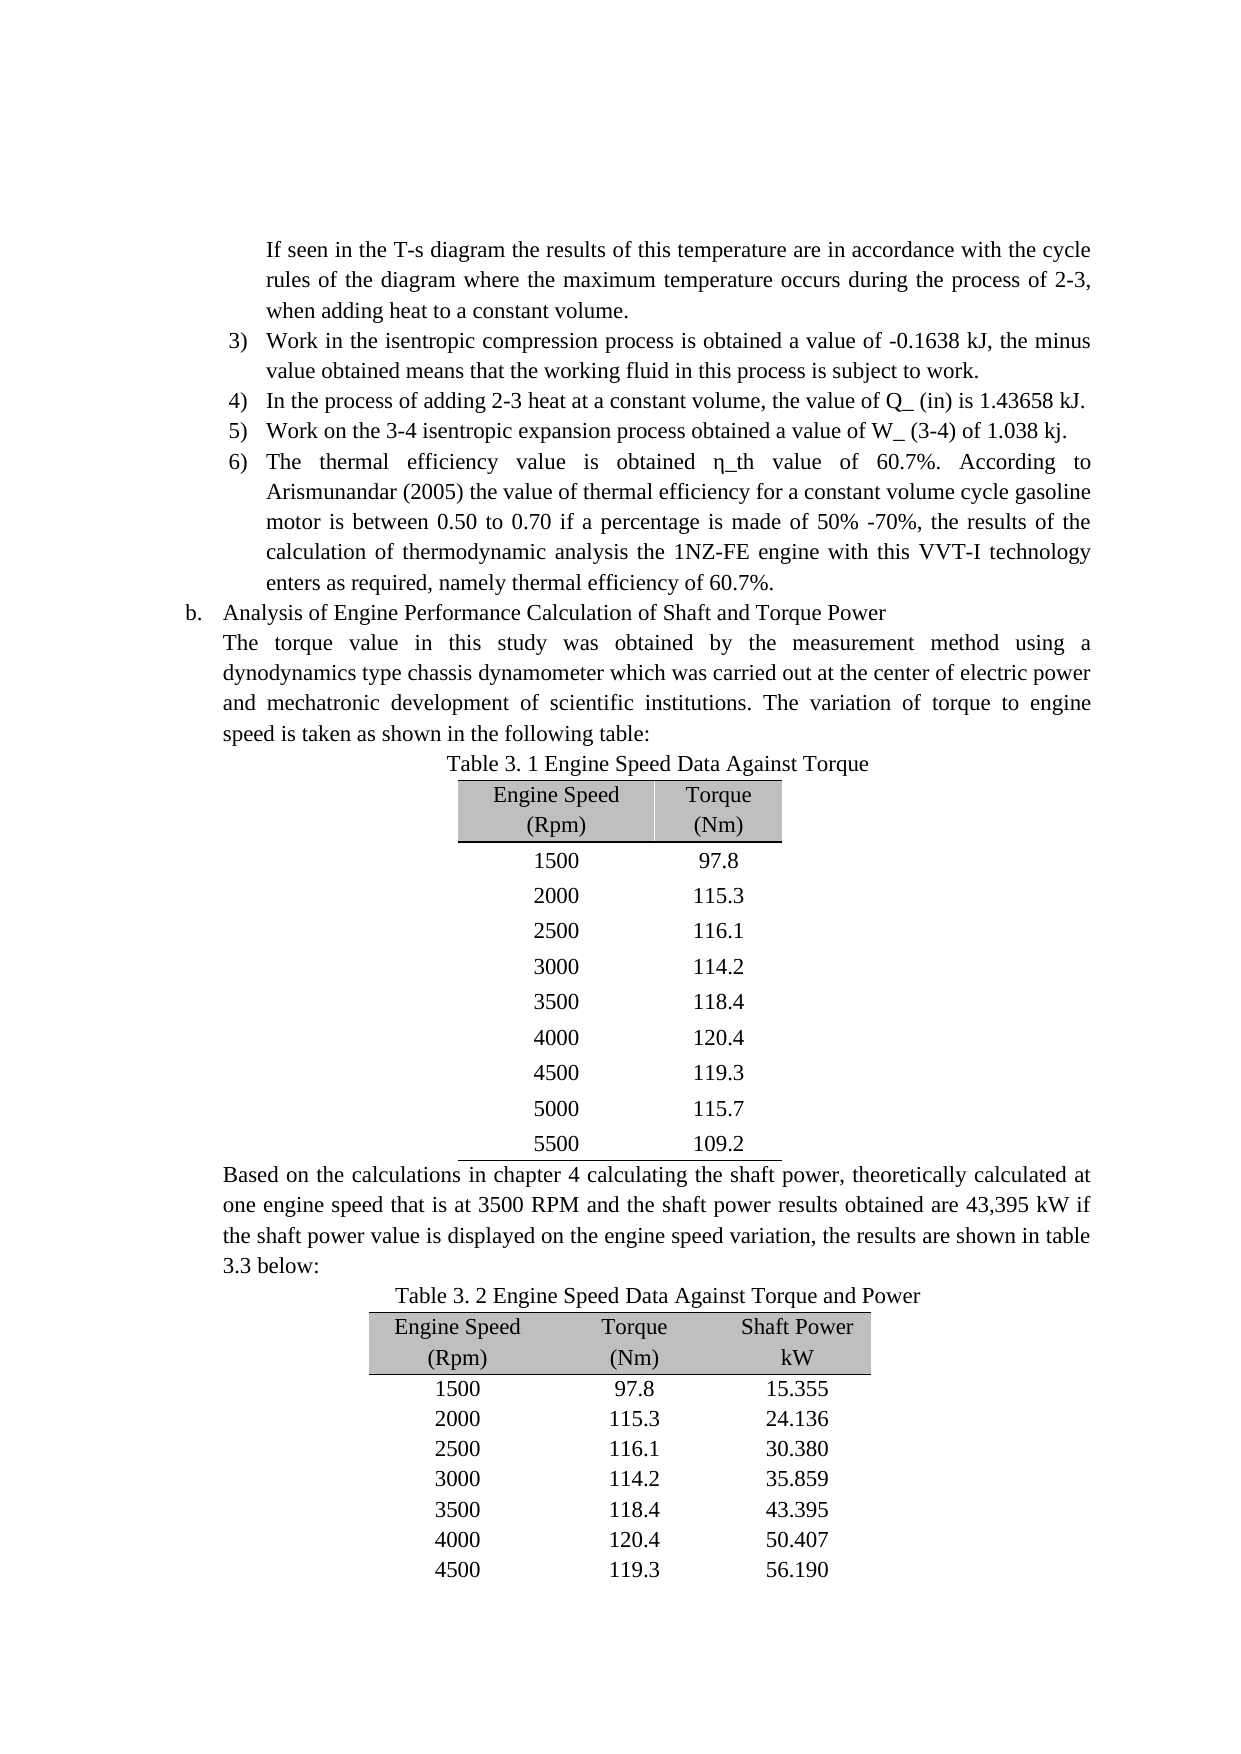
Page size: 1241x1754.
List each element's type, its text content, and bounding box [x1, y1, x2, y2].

table_cell 118.4 [655, 983, 782, 1018]
table_header Shaft Power kW [723, 1313, 871, 1374]
list Work on the 3-4 isentropic expansion process obtained a value of W_ (3-4) of 1.038 kj. [228, 417, 1092, 444]
table_cell 2500 [369, 1435, 546, 1465]
table_cell 119.3 [546, 1556, 723, 1586]
table_cell 114.2 [546, 1465, 723, 1496]
table_cell 2500 [458, 912, 654, 948]
table_cell 114.2 [655, 948, 782, 983]
table_cell 24.136 [723, 1405, 871, 1435]
table_cell 2000 [458, 877, 654, 912]
table_cell 109.2 [655, 1125, 782, 1160]
table_cell 97.8 [655, 843, 782, 877]
table_cell 43.395 [723, 1496, 871, 1526]
table_header Torque (Nm) [655, 781, 782, 841]
table_cell 3000 [458, 948, 654, 983]
table_cell 1500 [458, 843, 654, 877]
table_cell 118.4 [546, 1496, 723, 1526]
table_cell 3500 [458, 983, 654, 1018]
text Table 3. 2 Engine Speed ​​Data Against Torque and Power [223, 1282, 1092, 1308]
table_cell 50.407 [723, 1526, 871, 1556]
text Based on the calculations in chapter 4 calculating the shaft power, theoretically calculated at one engine speed that is at 3500 RPM and the shaft power results obtained are 43,395 kW if the shaft power value is displayed on the engine speed variation, the results are shown in table 3.3 below: [223, 1161, 1092, 1278]
table_cell 120.4 [546, 1526, 723, 1556]
table_cell 15.355 [723, 1375, 871, 1405]
table_cell 56.190 [723, 1556, 871, 1586]
list In the process of adding 2-3 heat at a constant volume, the value of Q_ (in) is 1.43658 kJ. [228, 387, 1092, 414]
table_cell 5500 [458, 1125, 654, 1160]
table_cell 115.7 [655, 1089, 782, 1125]
list Analysis of Engine Performance Calculation of Shaft and Torque Power [185, 599, 1092, 625]
table_cell 30.380 [723, 1435, 871, 1465]
table_cell 4500 [369, 1556, 546, 1586]
table_cell 5000 [458, 1089, 654, 1125]
table_cell 4500 [458, 1054, 654, 1089]
text The torque value in this study was obtained by the measurement method using a dynodynamics type chassis dynamometer which was carried out at the center of electric power and mechatronic development of scientific institutions. The variation of torque to engine speed is taken as shown in the following table: [223, 629, 1092, 746]
table_cell 116.1 [655, 912, 782, 948]
table_cell 35.859 [723, 1465, 871, 1496]
table_cell 1500 [369, 1375, 546, 1405]
table_header Torque (Nm) [546, 1313, 723, 1374]
list Work in the isentropic compression process is obtained a value of -0.1638 kJ, the minus value obtained means that the working fluid in this process is subject to work. [228, 327, 1092, 383]
list The thermal efficiency value is obtained η_th value of 60.7%. According to Arismunandar (2005) the value of thermal efficiency for a constant volume cycle gasoline motor is between 0.50 to 0.70 if a percentage is made of 50% -70%, the results of the calculation of thermodynamic analysis the 1NZ-FE engine with this VVT-I technology enters as required, namely thermal efficiency of 60.7%. [228, 448, 1092, 595]
table_cell 115.3 [655, 877, 782, 912]
text If seen in the T-s diagram the results of this temperature are in accordance with the cycle rules of the diagram where the maximum temperature occurs during the process of 2-3, when adding heat to a constant volume. [266, 236, 1092, 323]
table_cell 3000 [369, 1465, 546, 1496]
table_header Engine Speed (Rpm) [458, 781, 654, 841]
table_cell 4000 [458, 1019, 654, 1054]
table_cell 4000 [369, 1526, 546, 1556]
table_cell 119.3 [655, 1054, 782, 1089]
table_cell 116.1 [546, 1435, 723, 1465]
table_cell 115.3 [546, 1405, 723, 1435]
text Table 3. 1 Engine Speed ​​Data Against Torque [223, 750, 1092, 776]
table_header Engine Speed (Rpm) [369, 1313, 546, 1374]
table_cell 3500 [369, 1496, 546, 1526]
table_cell 120.4 [655, 1019, 782, 1054]
table_cell 2000 [369, 1405, 546, 1435]
table_cell 97.8 [546, 1375, 723, 1405]
